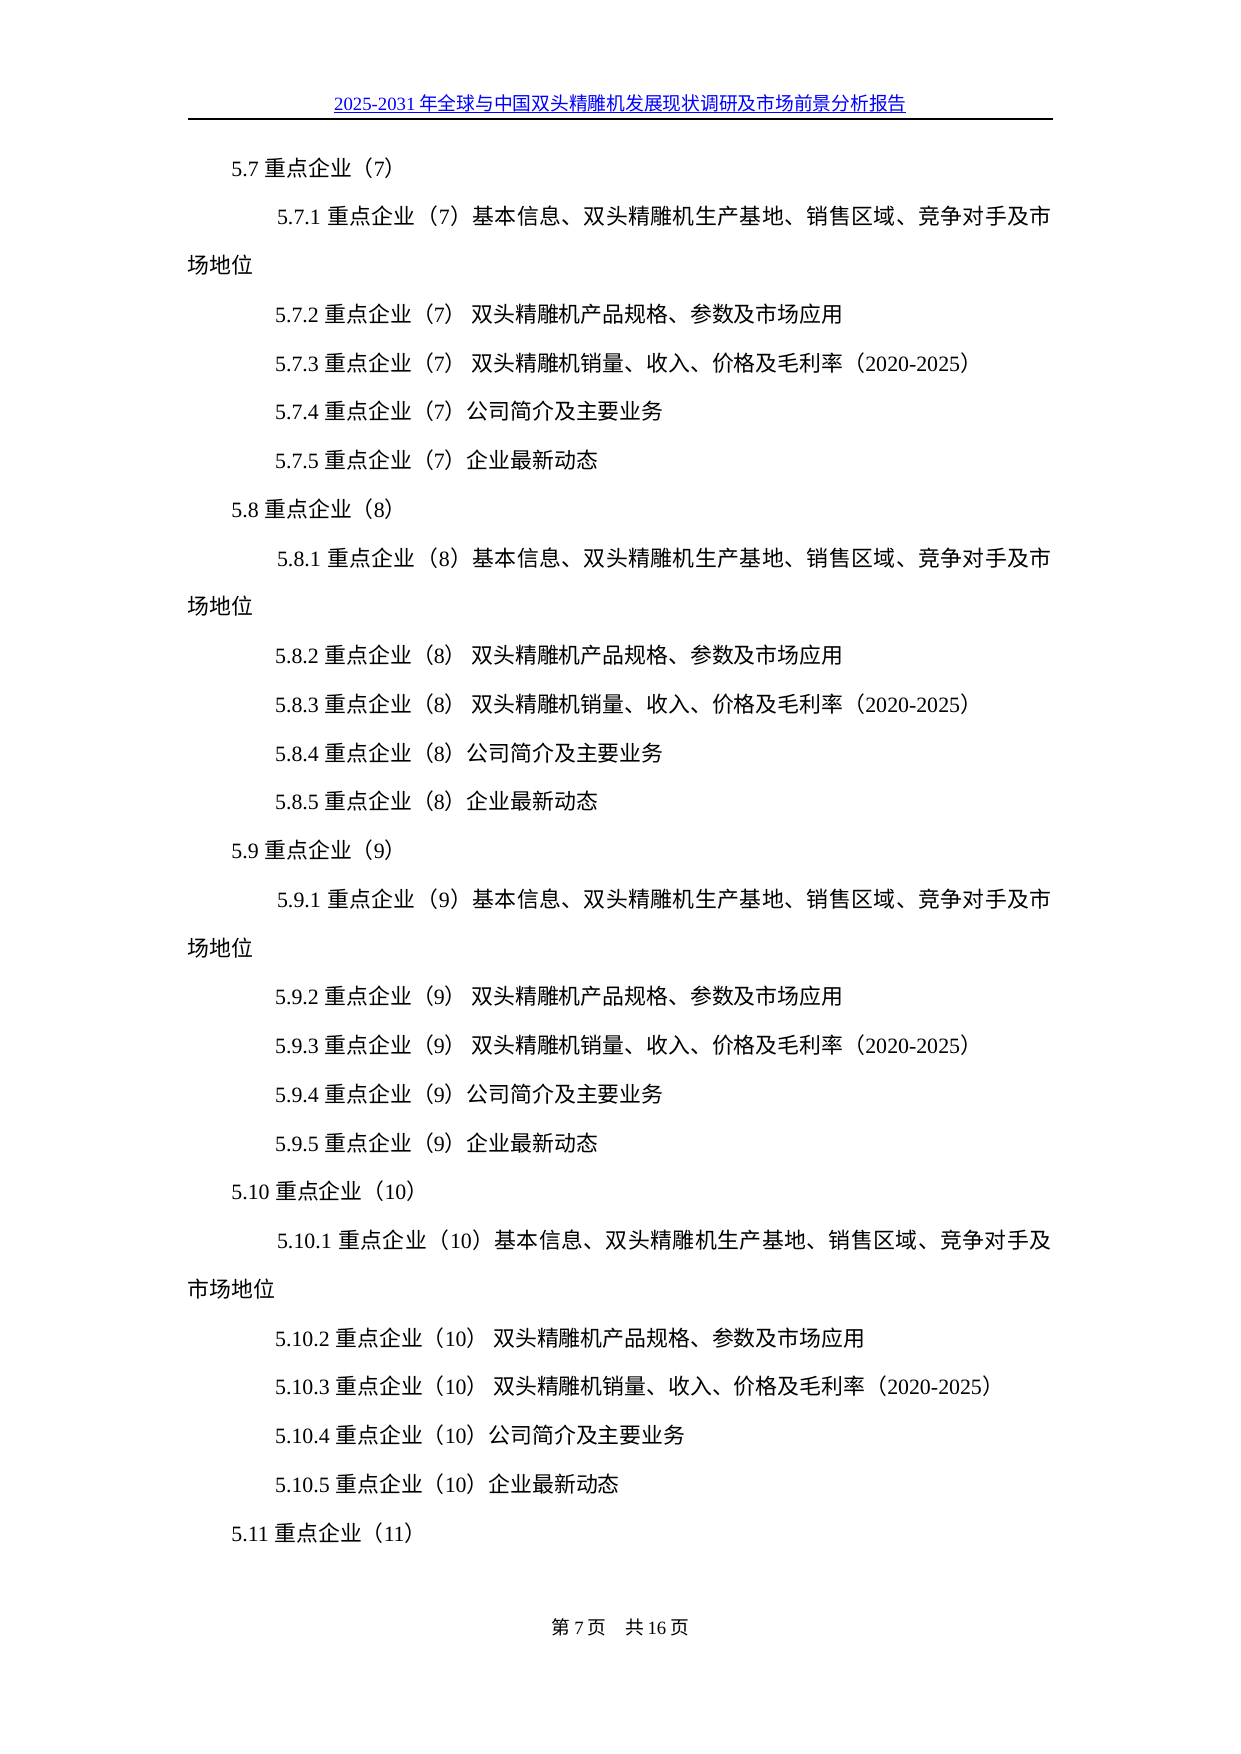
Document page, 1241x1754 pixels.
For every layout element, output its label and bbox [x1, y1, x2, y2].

text [187, 150, 1053, 1548]
